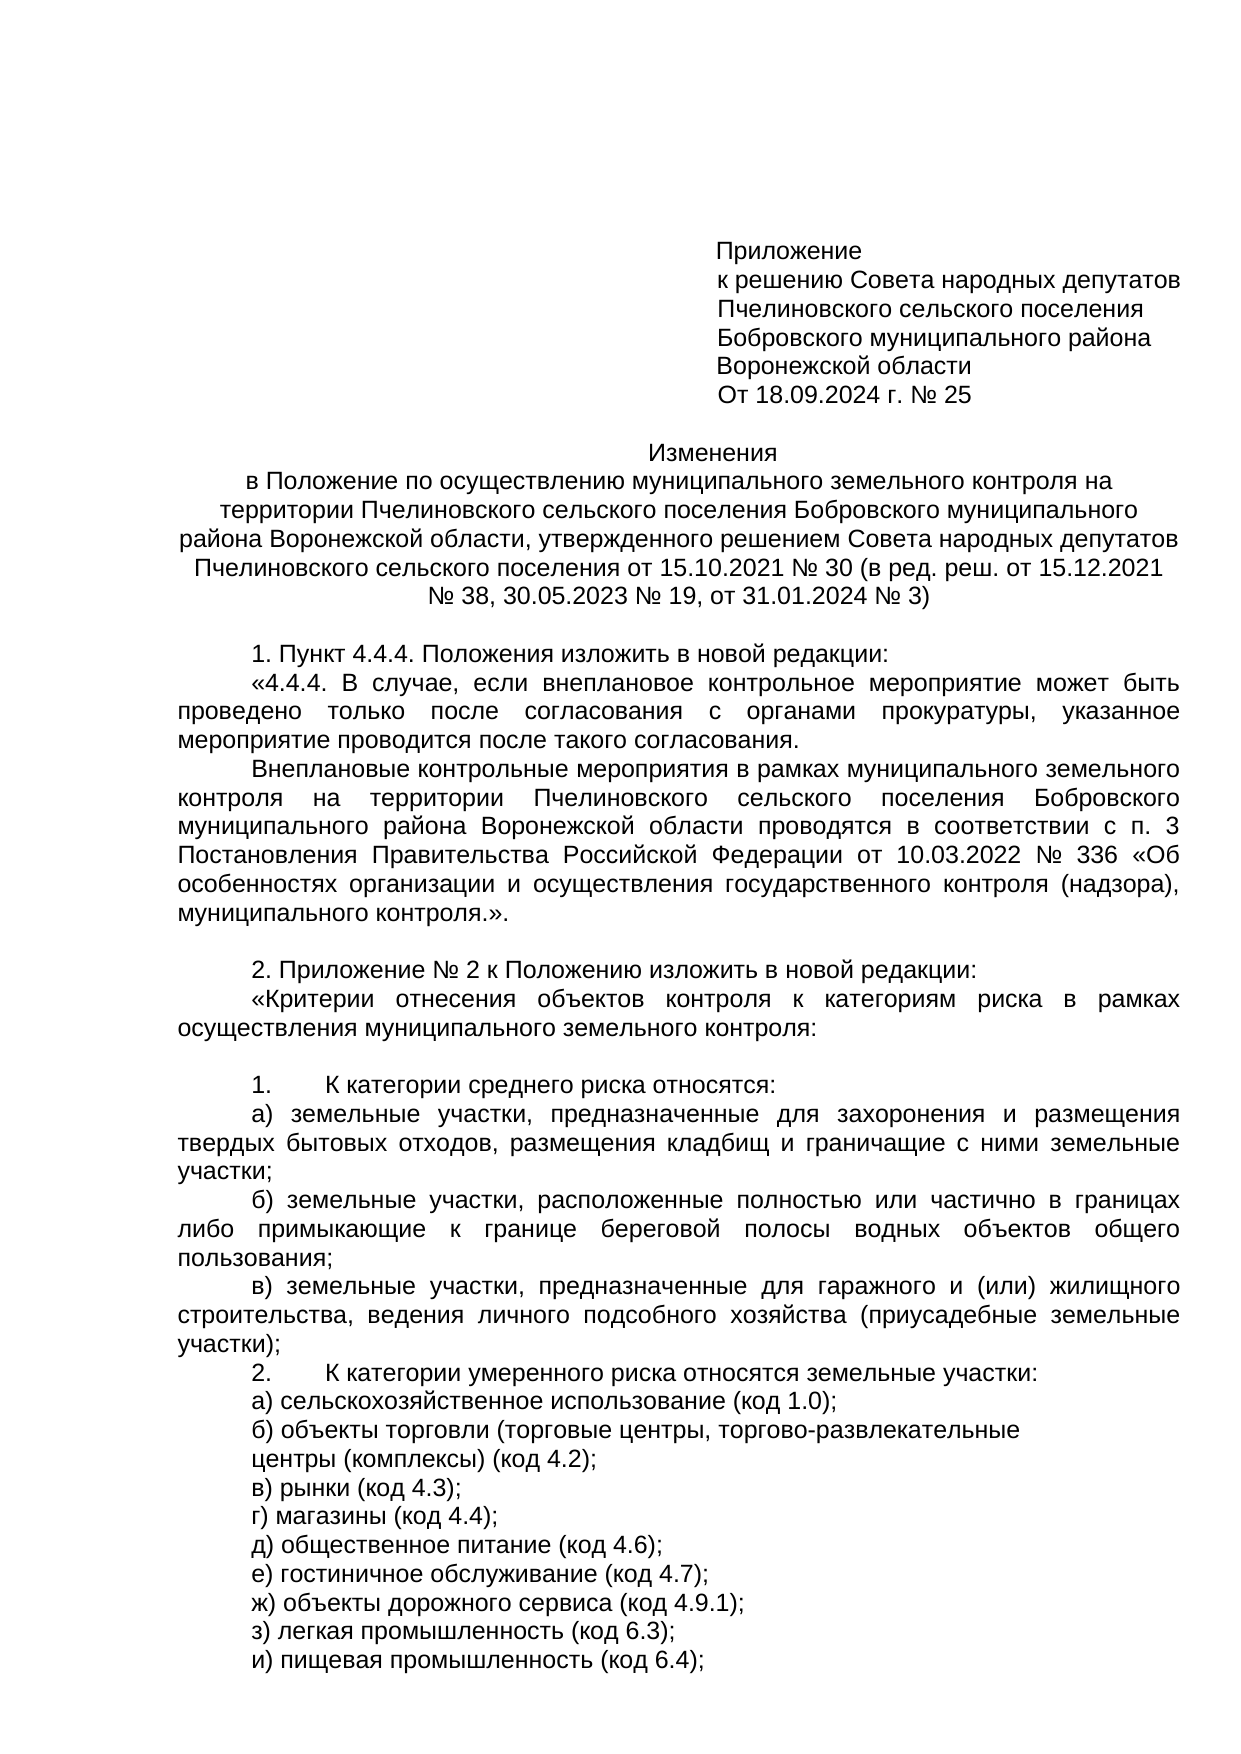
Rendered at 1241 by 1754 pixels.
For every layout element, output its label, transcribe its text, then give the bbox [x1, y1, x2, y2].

text Бобровского муниципального района [177, 322, 1181, 351]
text б) объекты торговли (торговые центры, торгово-развлекательные [177, 1415, 1181, 1444]
text а) земельные участки, предназначенные для захоронения и размещения твердых бытовых отходов, размещения кладбищ и граничащие с ними земельные участки; [177, 1099, 1181, 1185]
text Внеплановые контрольные мероприятия в рамках муниципального земельного контроля на территории Пчелиновского сельского поселения Бобровского муниципального района Воронежской области проводятся в соответствии с п. 3 Постановления Правительства Российской Федерации от 10.03.2022 № 336 «Об особенностях организации и осуществления государственного контроля (надзора), муниципального контроля.». [177, 754, 1181, 926]
text Пчелиновского сельского поселения [177, 294, 1181, 322]
text а) сельскохозяйственное использование (код 1.0); [177, 1386, 1181, 1415]
text «4.4.4. В случае, если внеплановое контрольное мероприятие может быть проведено только после согласования с органами прокуратуры, указанное мероприятие проводится после такого согласования. [177, 667, 1181, 754]
text Воронежской области [177, 351, 1181, 380]
text д) общественное питание (код 4.6); [177, 1530, 1181, 1559]
text г) магазины (код 4.4); [177, 1501, 1181, 1530]
text е) гостиничное обслуживание (код 4.7); [177, 1559, 1181, 1587]
text От 18.09.2024 г. № 25 [177, 380, 1181, 409]
text центры (комплексы) (код 4.2); [177, 1444, 1181, 1472]
text в) рынки (код 4.3); [177, 1472, 1181, 1501]
text б) земельные участки, расположенные полностью или частично в границах либо примыкающие к границе береговой полосы водных объектов общего пользования; [177, 1185, 1181, 1271]
text з) легкая промышленность (код 6.3); [177, 1616, 1181, 1645]
text к решению Совета народных депутатов [177, 265, 1181, 294]
text Приложение [177, 236, 1181, 265]
text «Критерии отнесения объектов контроля к категориям риска в рамках осуществления муниципального земельного контроля: [177, 984, 1181, 1041]
text в) земельные участки, предназначенные для гаражного и (или) жилищного строительства, ведения личного подсобного хозяйства (приусадебные земельные участки); [177, 1271, 1181, 1357]
text ж) объекты дорожного сервиса (код 4.9.1); [177, 1587, 1181, 1616]
text 1. К категории среднего риска относятся: [177, 1070, 1181, 1099]
text и) пищевая промышленность (код 6.4); [177, 1645, 1181, 1674]
text 2. К категории умеренного риска относятся земельные участки: [177, 1357, 1181, 1386]
text 2. Приложение № 2 к Положению изложить в новой редакции: [177, 955, 1181, 984]
text Изменения в Положение по осуществлению муниципального земельного контроля на территории Пчелиновского сельского поселения Бобровского муниципального района Воронежской области, утвержденного решением Совета народных депутатов Пчелиновского сельского поселения от 15.10.2021 № 30 (в ред. реш. от 15.12.2021 № 38, 30.05.2023 № 19, от 31.01.2024 № 3) [177, 437, 1181, 610]
text 1. Пункт 4.4.4. Положения изложить в новой редакции: [177, 639, 1181, 667]
